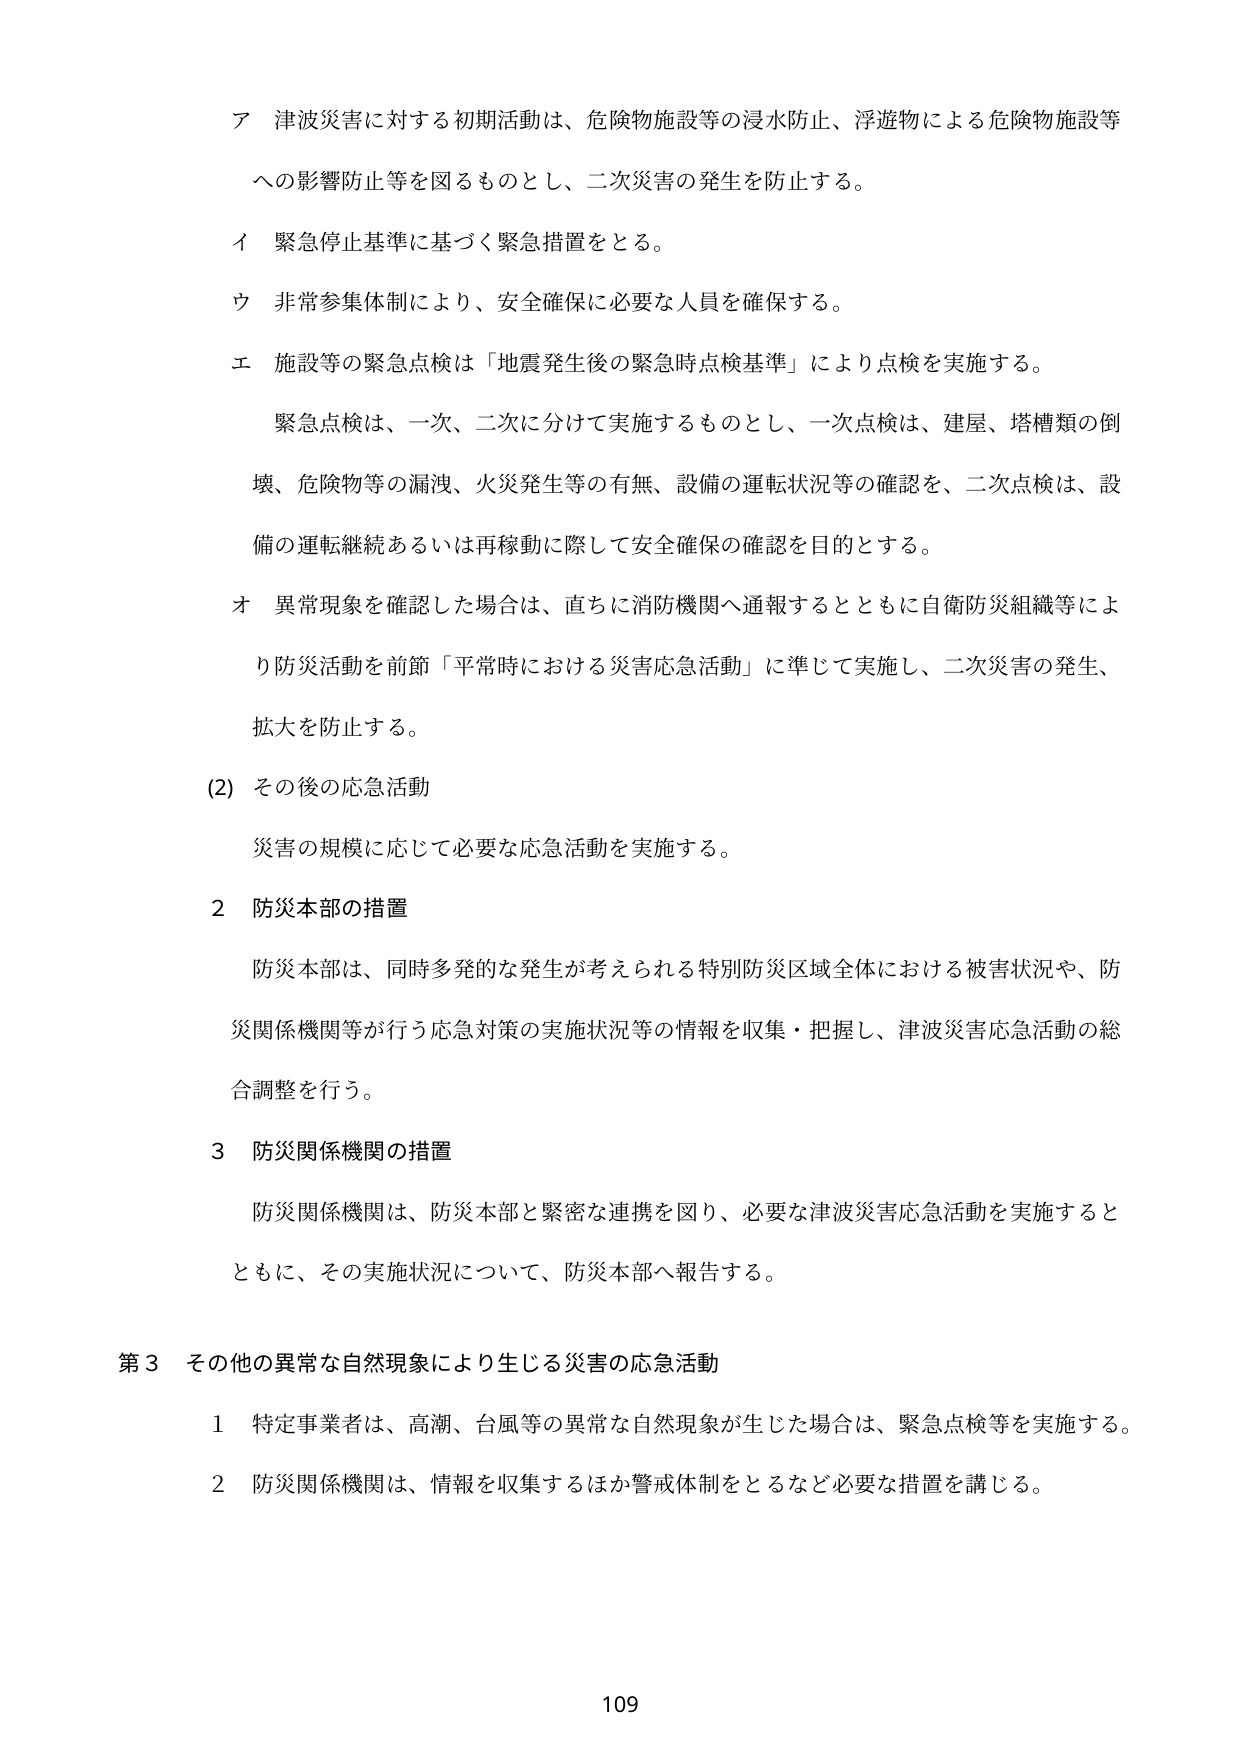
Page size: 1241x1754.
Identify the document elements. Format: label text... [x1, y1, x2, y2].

text 緊急点検は、一次、二次に分けて実施するものとし、一次点検は、建屋、塔槽類の倒壊、危険物等の漏洩、火災発生等の有無、設備の運転状況等の確認を、二次点検は、設備の運転継続あるいは再稼動に際して安全確保の確認を目的とする。 [251, 392, 1122, 574]
text オ 異常現象を確認した場合は、直ちに消防機関へ通報するとともに自衛防災組織等により防災活動を前節「平常時における災害応急活動」に準じて実施し、二次災害の発生、拡大を防止する。 [222, 574, 1122, 756]
text ３ 防災関係機関の措置 [118, 1119, 1122, 1180]
text 災害の規模に応じて必要な応急活動を実施する。 [118, 816, 1122, 877]
text (2)その後の応急活動 [207, 756, 1122, 816]
text イ 緊急停止基準に基づく緊急措置をとる。 [208, 210, 1122, 271]
text ２ 防災本部の措置 [118, 877, 1122, 938]
text エ 施設等の緊急点検は「地震発生後の緊急時点検基準」により点検を実施する。 [208, 331, 1122, 392]
text 防災関係機関は、防災本部と緊密な連携を図り、必要な津波災害応急活動を実施するとともに、その実施状況について、防災本部へ報告する。 [222, 1180, 1122, 1301]
text １ 特定事業者は、高潮、台風等の異常な自然現象が生じた場合は、緊急点検等を実施する。 [164, 1392, 1122, 1453]
text ２ 防災関係機関は、情報を収集するほか警戒体制をとるなど必要な措置を講じる。 [164, 1453, 1122, 1513]
text ウ 非常参集体制により、安全確保に必要な人員を確保する。 [208, 271, 1122, 331]
text 防災本部は、同時多発的な発生が考えられる特別防災区域全体における被害状況や、防災関係機関等が行う応急対策の実施状況等の情報を収集・把握し、津波災害応急活動の総合調整を行う。 [222, 938, 1122, 1119]
text ア 津波災害に対する初期活動は、危険物施設等の浸水防止、浮遊物による危険物施設等への影響防止等を図るものとし、二次災害の発生を防止する。 [222, 89, 1122, 210]
text 第３ その他の異常な自然現象により生じる災害の応急活動 [118, 1332, 1122, 1392]
